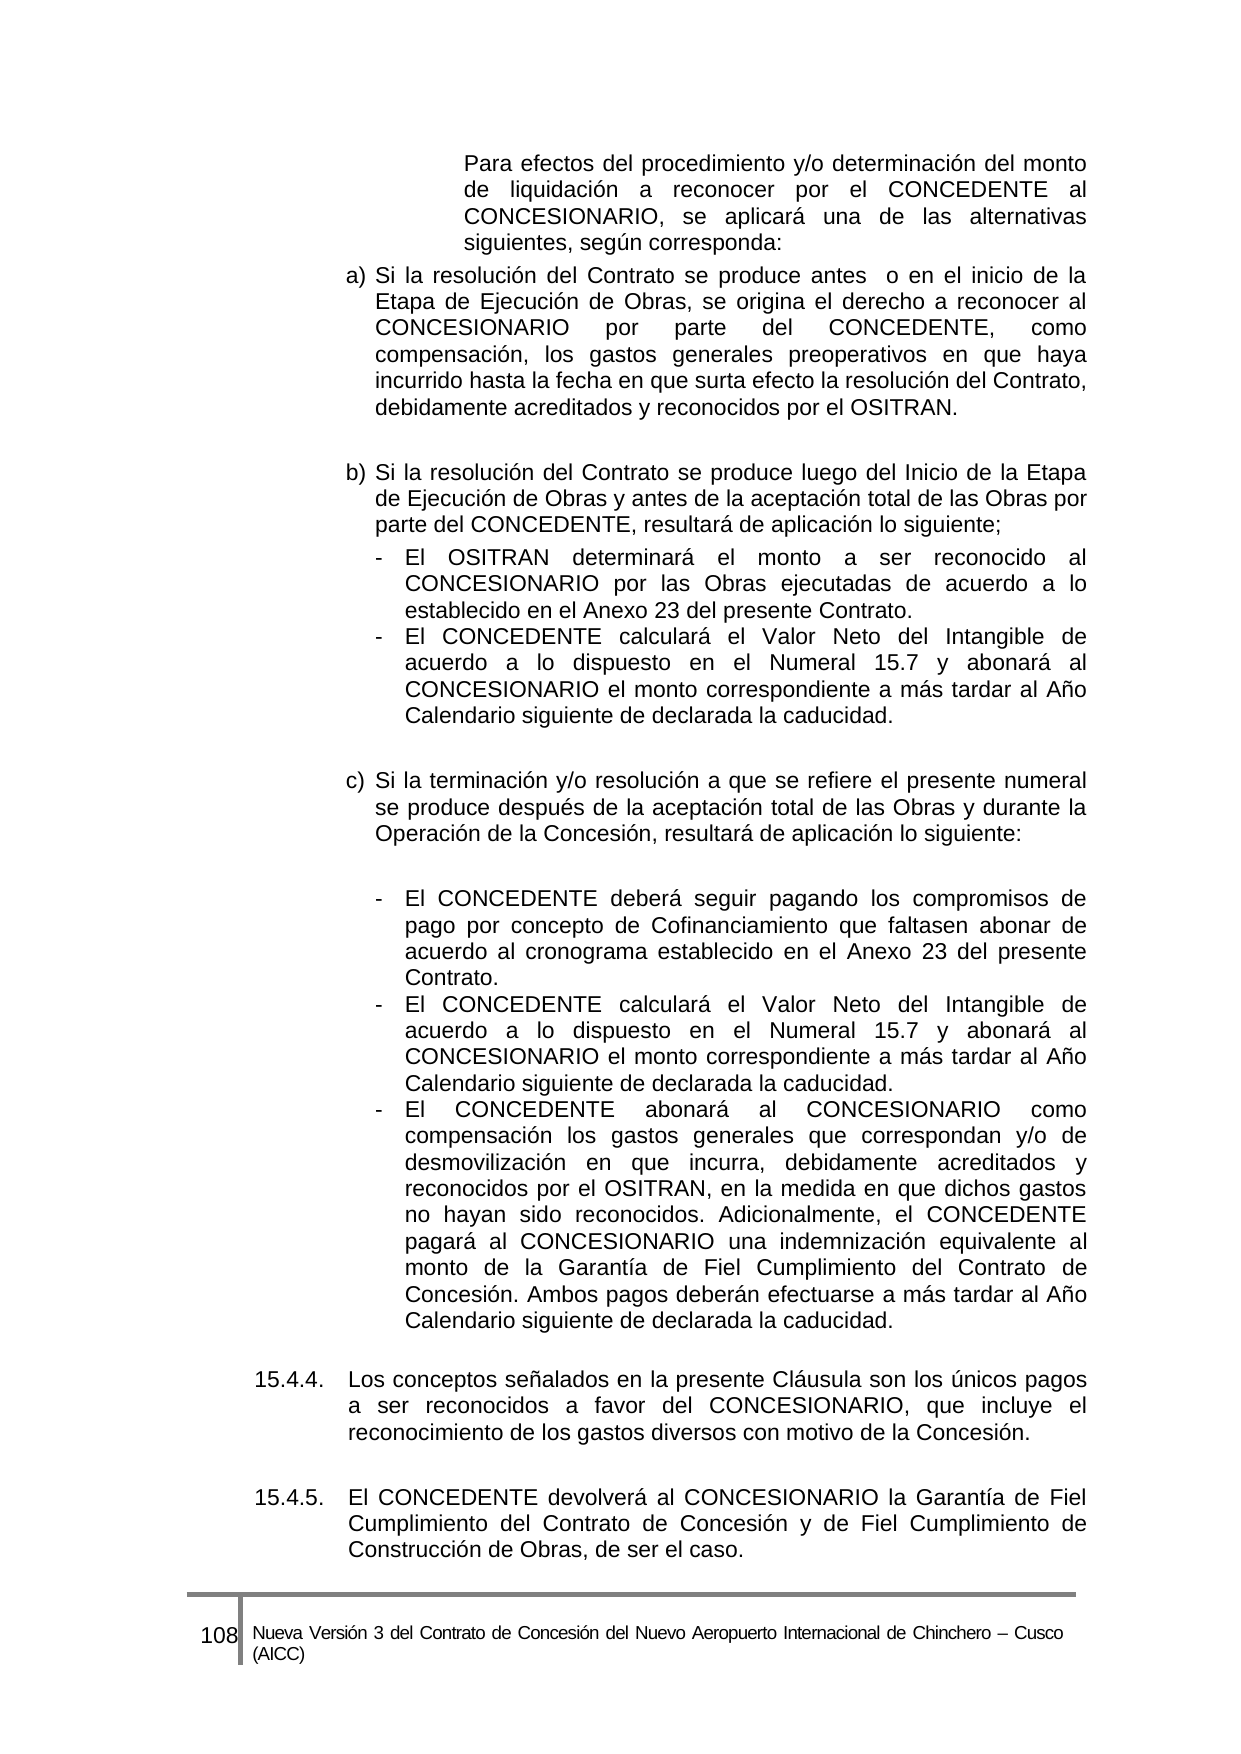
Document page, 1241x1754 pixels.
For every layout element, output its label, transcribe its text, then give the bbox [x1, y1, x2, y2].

list El CONCEDENTE deberá seguir pagando los compromisos de pago por concepto de Cofinanciamiento que faltasen abonar de acuerdo al cronograma establecido en el Anexo 23 del presente Contrato. [375, 885, 1087, 991]
list El CONCEDENTE calculará el Valor Neto del Intangible de acuerdo a lo dispuesto en el Numeral 15.7 y abonará al CONCESIONARIO el monto correspondiente a más tardar al Año Calendario siguiente de declarada la caducidad. [375, 991, 1087, 1096]
list El CONCEDENTE calculará el Valor Neto del Intangible de acuerdo a lo dispuesto en el Numeral 15.7 y abonará al CONCESIONARIO el monto correspondiente a más tardar al Año Calendario siguiente de declarada la caducidad. [375, 623, 1087, 728]
list Si la terminación y/o resolución a que se refiere el presente numeral se produce después de la aceptación total de las Obras y durante la Operación de la Concesión, resultará de aplicación lo siguiente: [346, 767, 1087, 846]
text Para efectos del procedimiento y/o determinación del monto de liquidación a reconocer por el CONCEDENTE al CONCESIONARIO, se aplicará una de las alternativas siguientes, según corresponda: [464, 150, 1087, 255]
list El CONCEDENTE devolverá al CONCESIONARIO la Garantía de Fiel Cumplimiento del Contrato de Concesión y de Fiel Cumplimiento de Construcción de Obras, de ser el caso. [254, 1484, 1087, 1563]
list El OSITRAN determinará el monto a ser reconocido al CONCESIONARIO por las Obras ejecutadas de acuerdo a lo establecido en el Anexo 23 del presente Contrato. [375, 544, 1087, 623]
list Los conceptos señalados en la presente Cláusula son los únicos pagos a ser reconocidos a favor del CONCESIONARIO, que incluye el reconocimiento de los gastos diversos con motivo de la Concesión. [254, 1366, 1087, 1445]
list Si la resolución del Contrato se produce luego del Inicio de la Etapa de Ejecución de Obras y antes de la aceptación total de las Obras por parte del CONCEDENTE, resultará de aplicación lo siguiente; [346, 459, 1087, 538]
list Si la resolución del Contrato se produce antes o en el inicio de la Etapa de Ejecución de Obras, se origina el derecho a reconocer al CONCESIONARIO por parte del CONCEDENTE, como compensación, los gastos generales preoperativos en que haya incurrido hasta la fecha en que surta efecto la resolución del Contrato, debidamente acreditados y reconocidos por el OSITRAN. [346, 262, 1087, 420]
list El CONCEDENTE abonará al CONCESIONARIO como compensación los gastos generales que correspondan y/o de desmovilización en que incurra, debidamente acreditados y reconocidos por el OSITRAN, en la medida en que dichos gastos no hayan sido reconocidos. Adicionalmente, el CONCEDENTE pagará al CONCESIONARIO una indemnización equivalente al monto de la Garantía de Fiel Cumplimiento del Contrato de Concesión. Ambos pagos deberán efectuarse a más tardar al Año Calendario siguiente de declarada la caducidad. [375, 1096, 1087, 1333]
